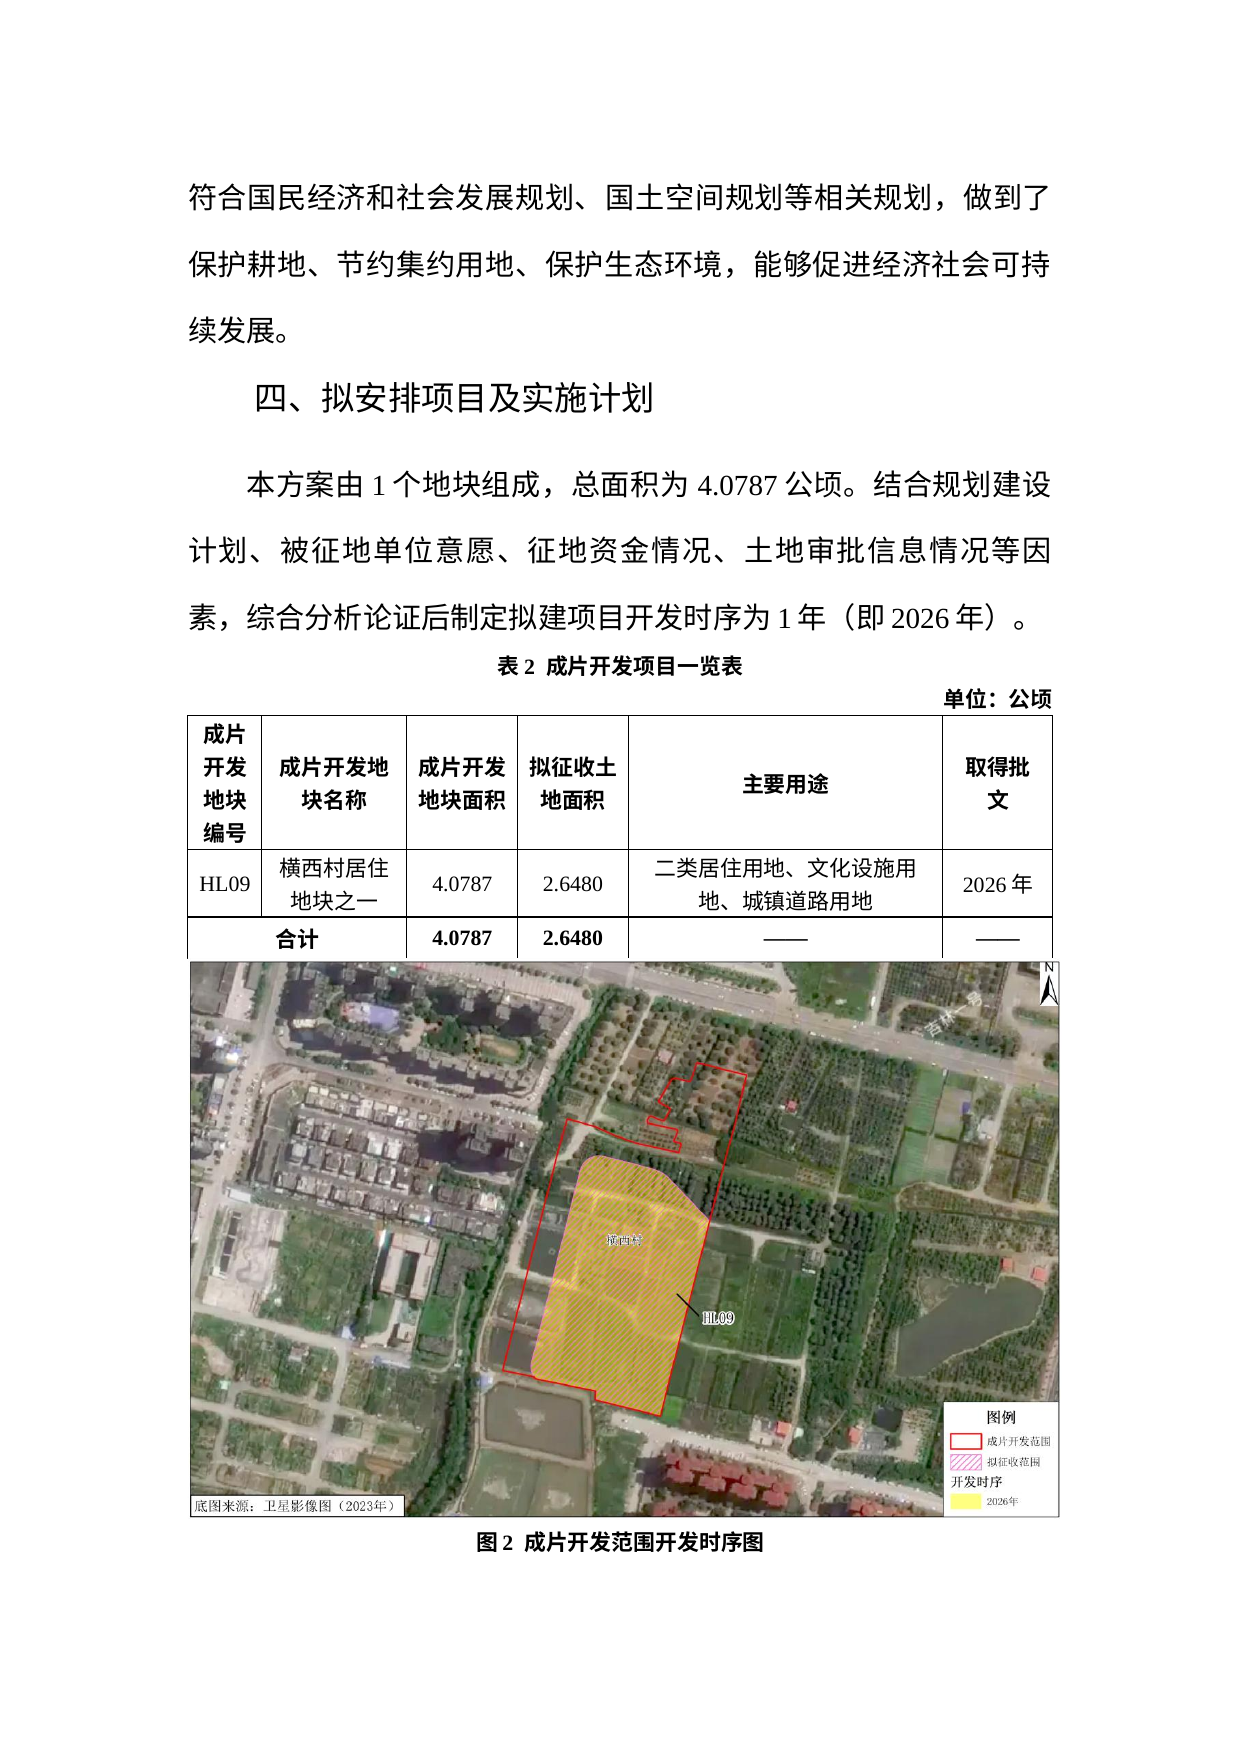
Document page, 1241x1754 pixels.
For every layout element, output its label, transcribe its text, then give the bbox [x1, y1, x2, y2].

table_cell 二类居住用地、文化设施用地、城镇道路用地 [629, 850, 942, 916]
table_header 成片开发地块名称 [262, 716, 406, 849]
table_cell 2.6480 [518, 918, 628, 958]
table_header 成片开发地块面积 [407, 716, 517, 849]
table_cell 4.0787 [407, 918, 517, 958]
table_header 拟征收土地面积 [518, 716, 628, 849]
table_cell 合计 [188, 918, 406, 958]
table_cell —— [629, 918, 942, 958]
table_header 成片开发地块编号 [188, 716, 261, 849]
table_cell 2.6480 [518, 850, 628, 916]
text 四、拟安排项目及实施计划 [188, 372, 1052, 420]
picture [187, 958, 1062, 1521]
table_cell HL09 [188, 850, 261, 916]
table_header 取得批文 [943, 716, 1052, 849]
table_cell 2026年 [943, 850, 1052, 916]
text 图2 成片开发范围开发时序图 [188, 1524, 1052, 1557]
table_cell 横西村居住地块之一 [262, 850, 406, 916]
text 表2 成片开发项目一览表 [188, 648, 1052, 682]
text 本方案由1个地块组成，总面积为4.0787公顷。结合规划建设计划、被征地单位意愿、征地资金情况、土地审批信息情况等因素，综合分析论证后制定拟建项目开发时序为1年（即2026年）。 [188, 449, 1052, 648]
table_cell —— [943, 918, 1052, 958]
text 单位：公顷 [188, 682, 1052, 715]
table_header 主要用途 [629, 716, 942, 849]
table_cell 4.0787 [407, 850, 517, 916]
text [188, 162, 1052, 362]
